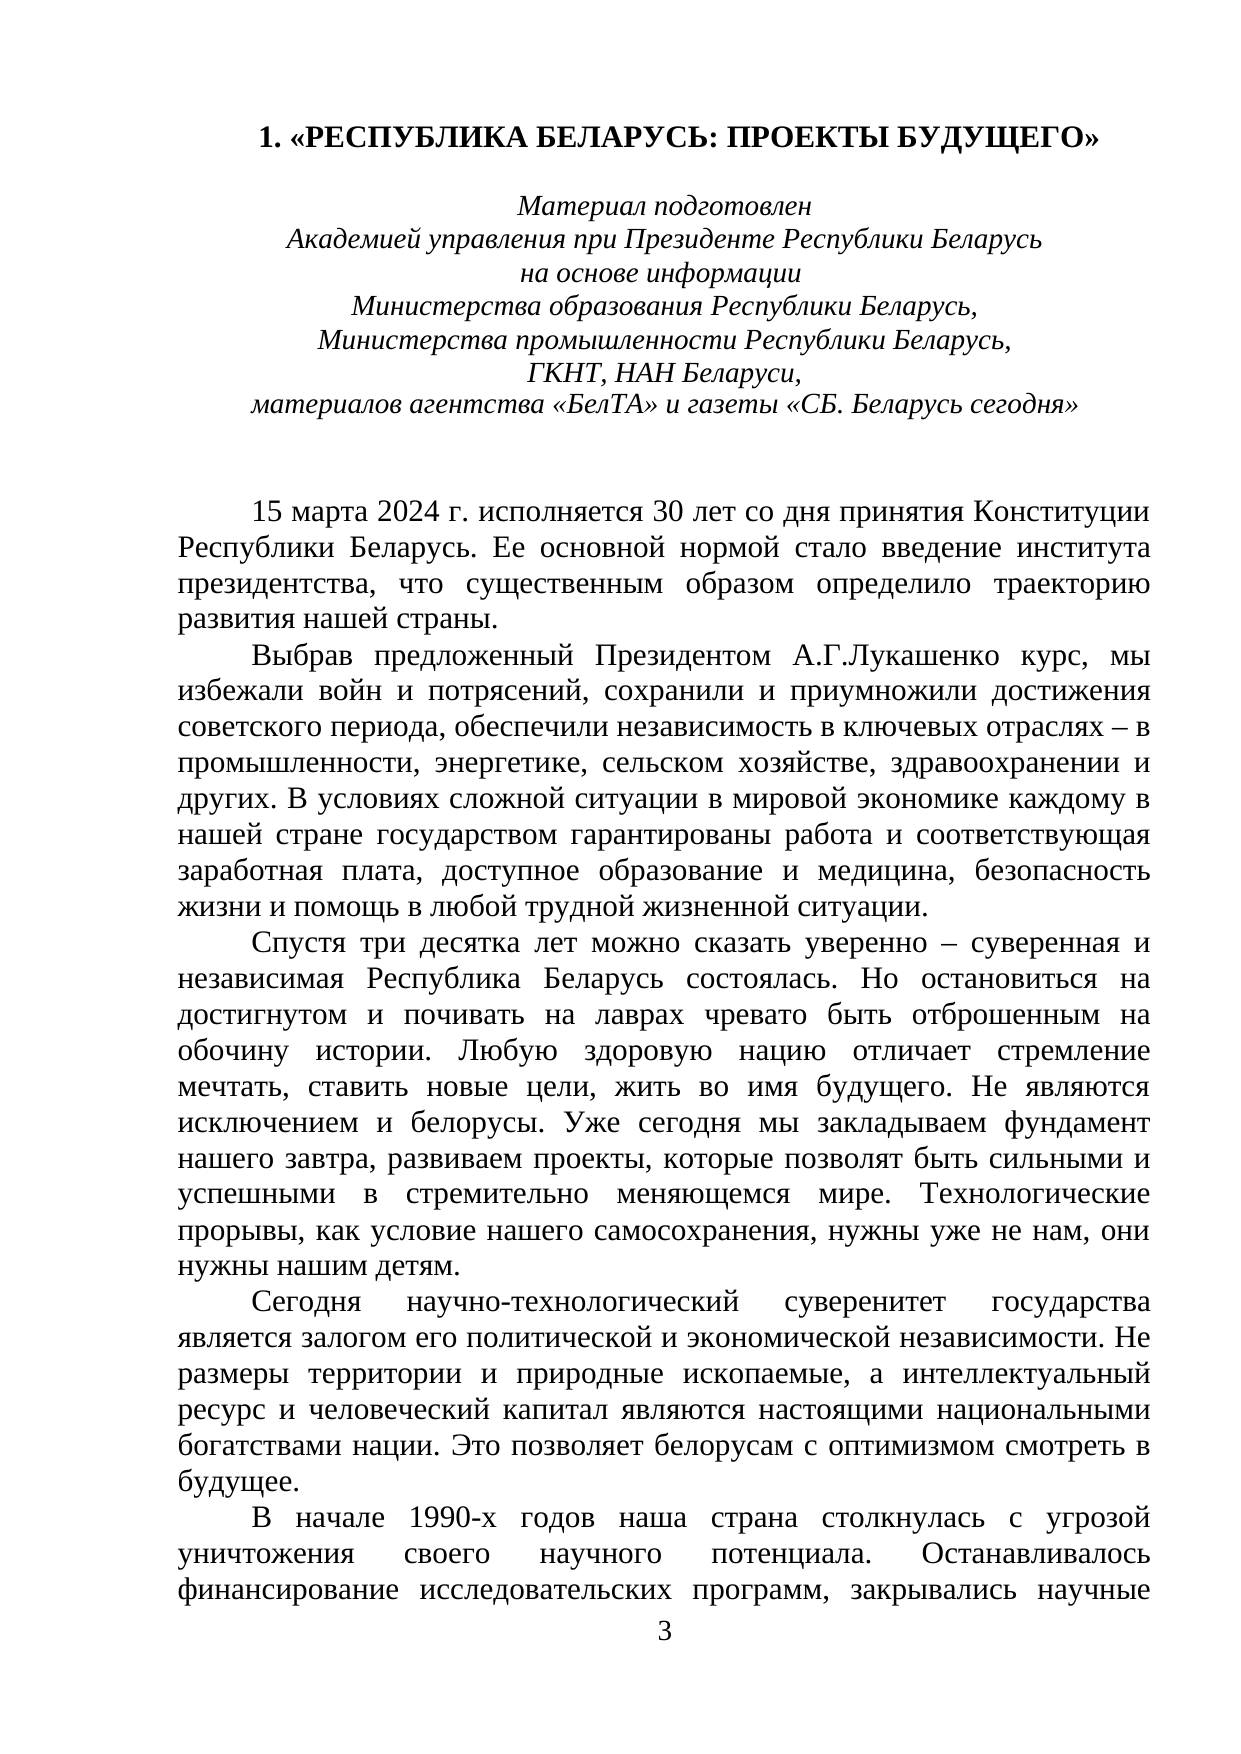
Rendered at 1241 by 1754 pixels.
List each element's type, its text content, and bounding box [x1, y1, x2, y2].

text ГКНТ, НАН Беларуси, [177, 355, 1152, 389]
text материалов агентства «БелТА» и газеты «СБ. Беларусь сегодня» [177, 389, 1152, 420]
text Спустя три десятка лет можно сказать уверенно – суверенная и независимая Республика Беларусь состоялась. Но остановиться на достигнутом и почивать на лаврах чревато быть отброшенным на обочину истории. Любую здоровую нацию отличает стремление мечтать, ставить новые цели, жить во имя будущего. Не являются исключением и белорусы. Уже сегодня мы закладываем фундамент нашего завтра, развиваем проекты, которые позволят быть сильными и успешными в стремительно меняющемся мире. Технологические прорывы, как условие нашего самосохранения, нужны уже не нам, они нужны нашим детям. [177, 923, 1152, 1283]
text 1. «РЕСПУБЛИКА БЕЛАРУСЬ: ПРОЕКТЫ БУДУЩЕГО» [177, 118, 1181, 154]
text Академией управления при Президенте Республики Беларусь [177, 221, 1152, 255]
text Министерства промышленности Республики Беларусь, [177, 322, 1152, 355]
text Выбрав предложенный Президентом А.Г.Лукашенко курс, мы избежали войн и потрясений, сохранили и приумножили достижения советского периода, обеспечили независимость в ключевых отраслях – в промышленности, энергетике, сельском хозяйстве, здравоохранении и других. В условиях сложной ситуации в мировой экономике каждому в нашей стране государством гарантированы работа и соответствующая заработная плата, доступное образование и медицина, безопасность жизни и помощь в любой трудной жизненной ситуации. [177, 636, 1152, 923]
text Материал подготовлен [177, 188, 1152, 221]
text на основе информации Министерства образования Республики Беларусь, [177, 255, 1152, 322]
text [177, 1498, 1152, 1606]
text 15 марта 2024 г. исполняется 30 лет со дня принятия Конституции Республики Беларусь. Ее основной нормой стало введение института президентства, что существенным образом определило траекторию развития нашей страны. [177, 492, 1152, 636]
text Сегодня научно-технологический суверенитет государства является залогом его политической и экономической независимости. Не размеры территории и природные ископаемые, а интеллектуальный ресурс и человеческий капитал являются настоящими национальными богатствами нации. Это позволяет белорусам с оптимизмом смотреть в будущее. [177, 1283, 1152, 1498]
